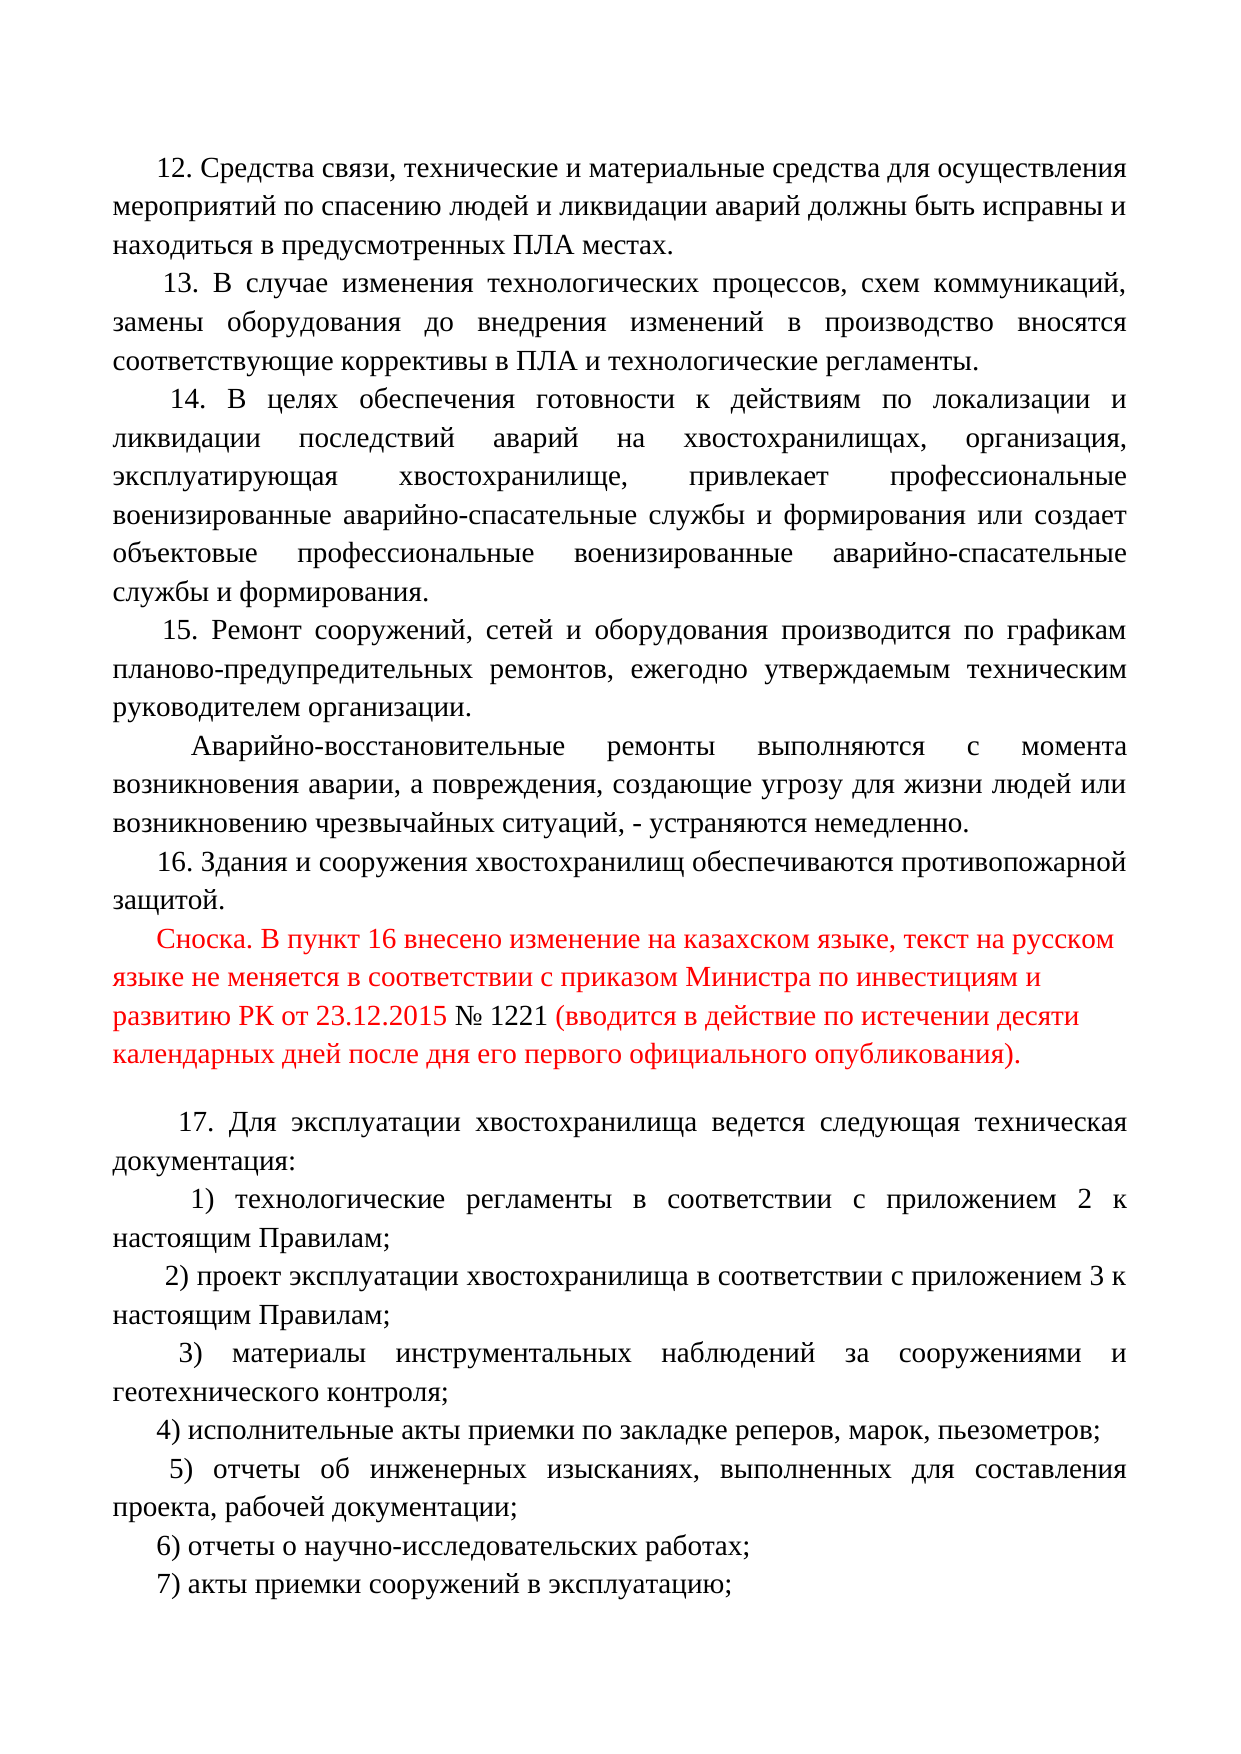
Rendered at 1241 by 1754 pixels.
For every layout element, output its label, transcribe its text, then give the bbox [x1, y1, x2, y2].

text Сноска. В пункт 16 внесено изменение на казахском языке, текст на русском языке не меняется в соответствии с приказом Министра по инвестициям и развитию РК от 23.12.2015 № 1221 (вводится в действие по истечении десяти календарных дней после дня его первого официального опубликования). [112, 921, 1128, 1100]
text 5) отчеты об инженерных изысканиях, выполненных для составления проекта, рабочей документации; [112, 1451, 1128, 1523]
text 14. В целях обеспечения готовности к действиям по локализации и ликвидации последствий аварий на хвостохранилищах, организация, эксплуатирующая хвостохранилище, привлекает профессиональные военизированные аварийно-спасательные службы и формирования или создает объектовые профессиональные военизированные аварийно-спасательные службы и формирования. [112, 381, 1128, 607]
text 4) исполнительные акты приемки по закладке реперов, марок, пьезометров; [112, 1412, 1128, 1446]
text Аварийно-восстановительные ремонты выполняются с момента возникновения аварии, а повреждения, создающие угрозу для жизни людей или возникновению чрезвычайных ситуаций, - устраняются немедленно. [112, 728, 1128, 839]
text 1) технологические регламенты в соответствии с приложением 2 к настоящим Правилам; [112, 1181, 1128, 1253]
text 3) материалы инструментальных наблюдений за сооружениями и геотехнического контроля; [112, 1335, 1128, 1407]
text 17. Для эксплуатации хвостохранилища ведется следующая техническая документация: [112, 1104, 1128, 1176]
text 12. Средства связи, технические и материальные средства для осуществления мероприятий по спасению людей и ликвидации аварий должны быть исправны и находиться в предусмотренных ПЛА местах. [112, 150, 1128, 261]
text 6) отчеты о научно-исследовательских работах; [112, 1528, 1128, 1562]
text 7) акты приемки сооружений в эксплуатацию; [112, 1567, 1128, 1600]
text 15. Ремонт сооружений, сетей и оборудования производится по графикам планово-предупредительных ремонтов, ежегодно утверждаемым техническим руководителем организации. [112, 612, 1128, 723]
text 16. Здания и сооружения хвостохранилищ обеспечиваются противопожарной защитой. [112, 844, 1128, 916]
text 2) проект эксплуатации хвостохранилища в соответствии с приложением 3 к настоящим Правилам; [112, 1258, 1128, 1330]
text 13. В случае изменения технологических процессов, схем коммуникаций, замены оборудования до внедрения изменений в производство вносятся соответствующие коррективы в ПЛА и технологические регламенты. [112, 266, 1128, 376]
